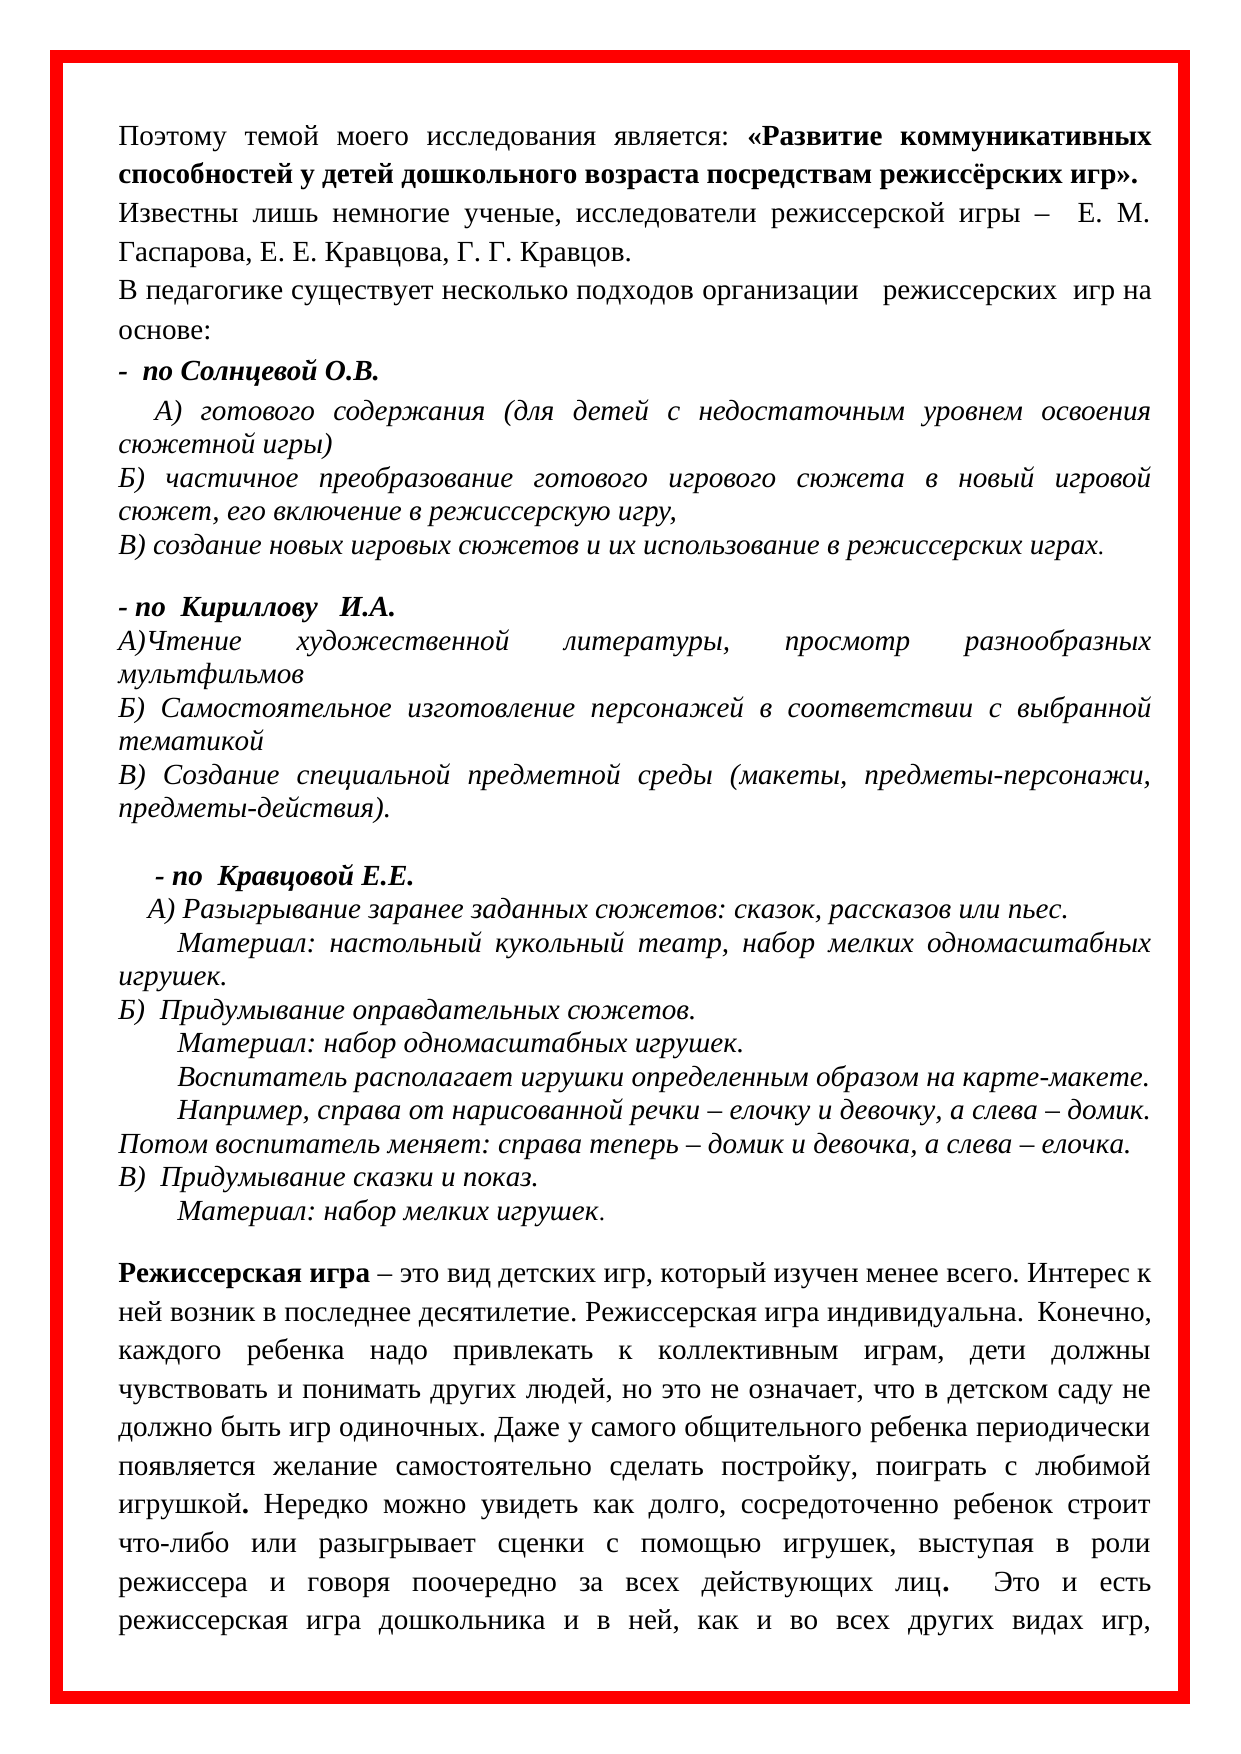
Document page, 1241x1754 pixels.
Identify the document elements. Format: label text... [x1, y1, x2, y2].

text А) Разыгрывание заранее заданных сюжетов: сказок, рассказов или пьес. [118, 891, 1152, 925]
text Например, справа от нарисованной речки – елочку и девочку, а слева – домик. Потом воспитатель меняет: справа теперь – домик и девочка, а слева – елочка. [118, 1092, 1152, 1159]
text В) Придумывание сказки и показ. [118, 1159, 1152, 1193]
text Известны лишь немногие ученые, исследователи режиссерской игры – Е. М. Гаспарова, Е. Е. Кравцова, Г. Г. Кравцов. [118, 195, 1152, 267]
text В) создание новых игровых сюжетов и их использование в режиссерских играх. [118, 527, 1152, 561]
text В педагогике существует несколько подходов организации режиссерских игр на основе: [118, 272, 1152, 346]
text Материал: набор одномасштабных игрушек. [118, 1025, 1152, 1059]
text - по Кириллову И.А. [118, 589, 1152, 623]
text В) Создание специальной предметной среды (макеты, предметы-персонажи, предметы-действия). [118, 757, 1152, 824]
text Материал: набор мелких игрушек. [118, 1193, 1152, 1227]
text Воспитатель располагает игрушки определенным образом на карте-макете. [118, 1059, 1152, 1092]
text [118, 1255, 1152, 1636]
text Поэтому темой моего исследования является: «Развитие коммуникативных способностей у детей дошкольного возраста посредствам режиссёрских игр». [118, 118, 1152, 190]
text А) готового содержания (для детей с недостаточным уровнем освоения сюжетной игры) [118, 393, 1152, 460]
text Материал: настольный кукольный театр, набор мелких одномасштабных игрушек. [118, 925, 1152, 992]
text - по Солнцевой О.В. [118, 353, 1152, 386]
text - по Кравцовой Е.Е. [118, 858, 1152, 891]
text Б) частичное преобразование готового игрового сюжета в новый игровой сюжет, его включение в режиссерскую игру, [118, 460, 1152, 527]
text А)Чтение художественной литературы, просмотр разнообразных мультфильмов [118, 623, 1152, 690]
text Б) Придумывание оправдательных сюжетов. [118, 992, 1152, 1025]
text Б) Самостоятельное изготовление персонажей в соответствии с выбранной тематикой [118, 690, 1152, 757]
